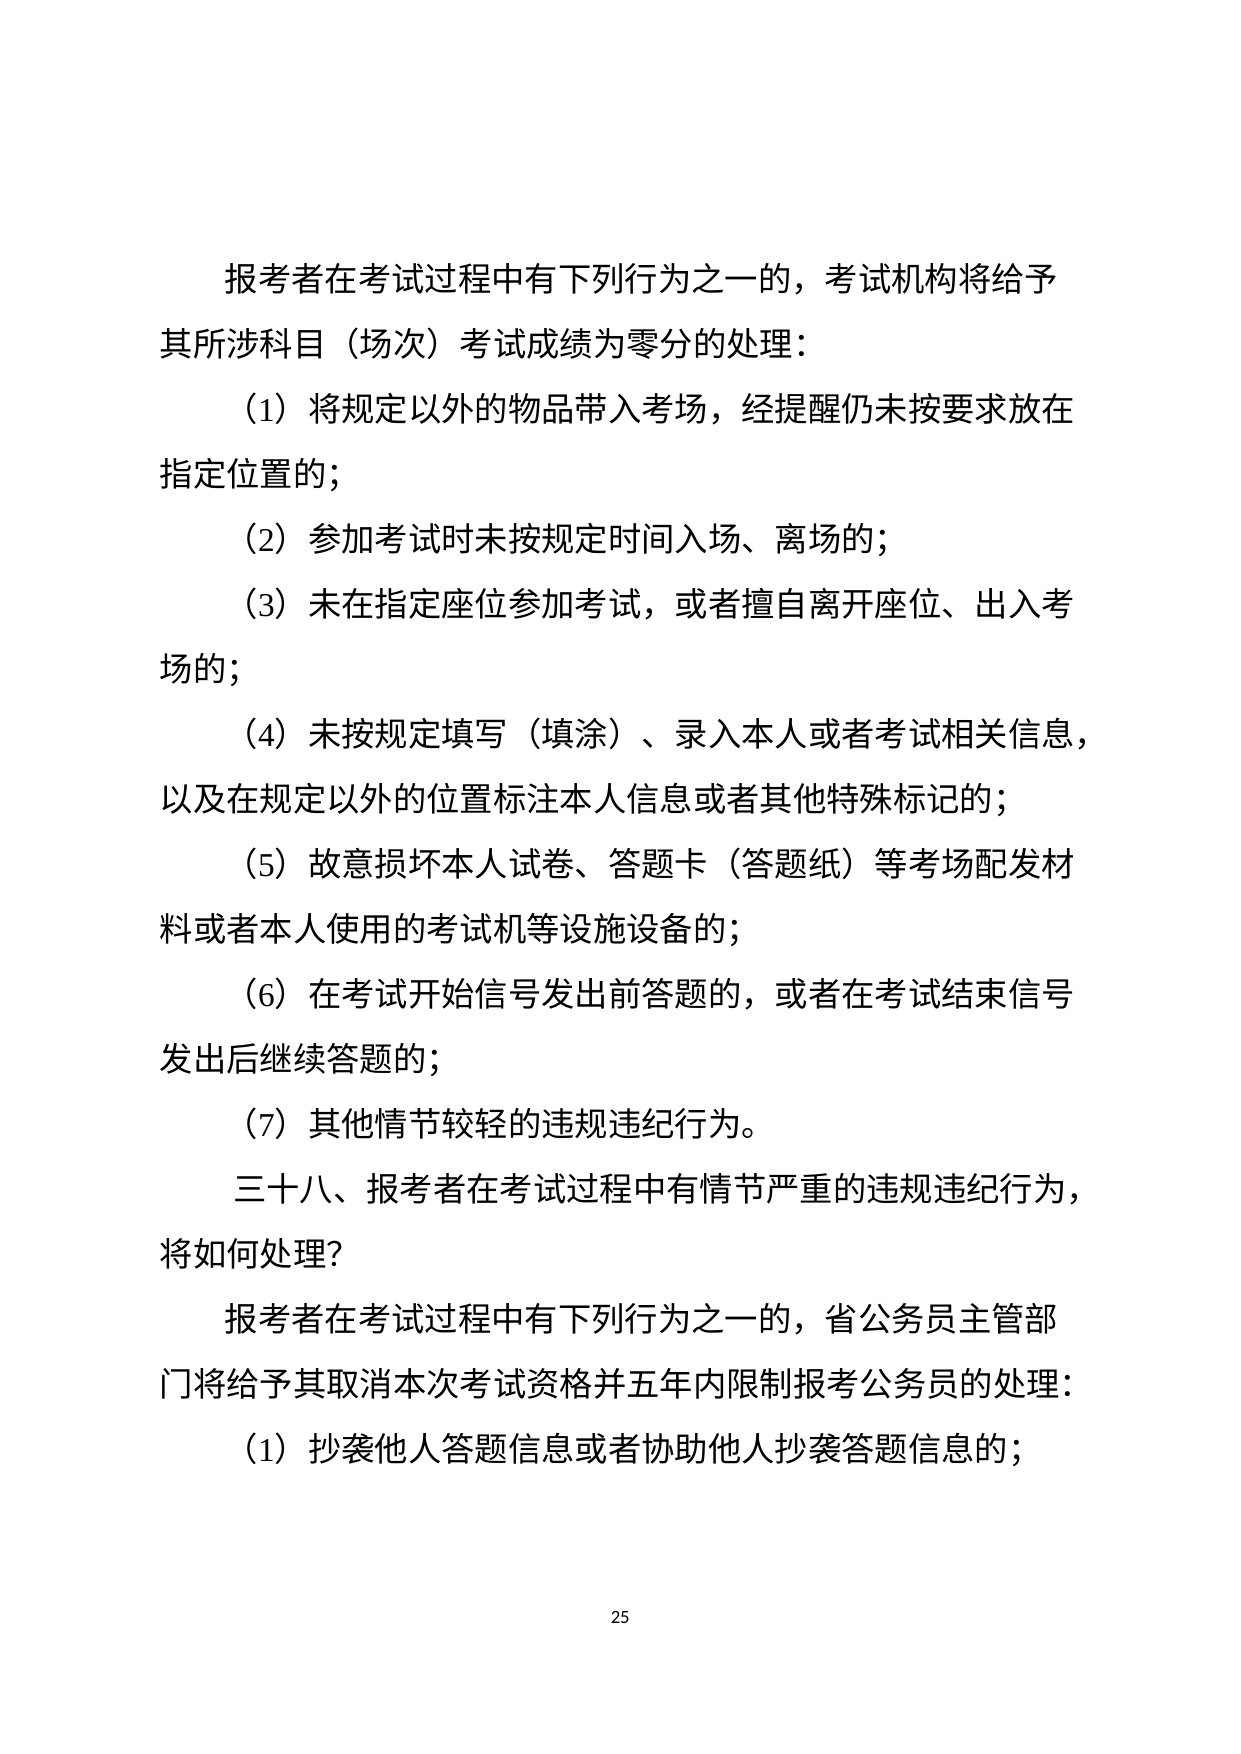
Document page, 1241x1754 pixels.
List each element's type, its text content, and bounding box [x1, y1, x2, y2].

text （1）将规定以外的物品带入考场，经提醒仍未按要求放在指定位置的； [159, 375, 1081, 505]
text （1）抄袭他人答题信息或者协助他人抄袭答题信息的； [159, 1415, 1081, 1480]
text （7）其他情节较轻的违规违纪行为。 [159, 1090, 1081, 1155]
text （3）未在指定座位参加考试，或者擅自离开座位、出入考场的； [159, 570, 1081, 700]
text 报考者在考试过程中有下列行为之一的，省公务员主管部门将给予其取消本次考试资格并五年内限制报考公务员的处理： [159, 1285, 1081, 1415]
text （6）在考试开始信号发出前答题的，或者在考试结束信号发出后继续答题的； [159, 960, 1081, 1090]
text （2）参加考试时未按规定时间入场、离场的； [159, 505, 1081, 570]
text 三十八、报考者在考试过程中有情节严重的违规违纪行为，将如何处理？ [159, 1155, 1081, 1285]
text （4）未按规定填写（填涂）、录入本人或者考试相关信息，以及在规定以外的位置标注本人信息或者其他特殊标记的； [159, 700, 1081, 830]
text 报考者在考试过程中有下列行为之一的，考试机构将给予其所涉科目（场次）考试成绩为零分的处理： [159, 245, 1081, 375]
text （5）故意损坏本人试卷、答题卡（答题纸）等考场配发材料或者本人使用的考试机等设施设备的； [159, 830, 1081, 960]
